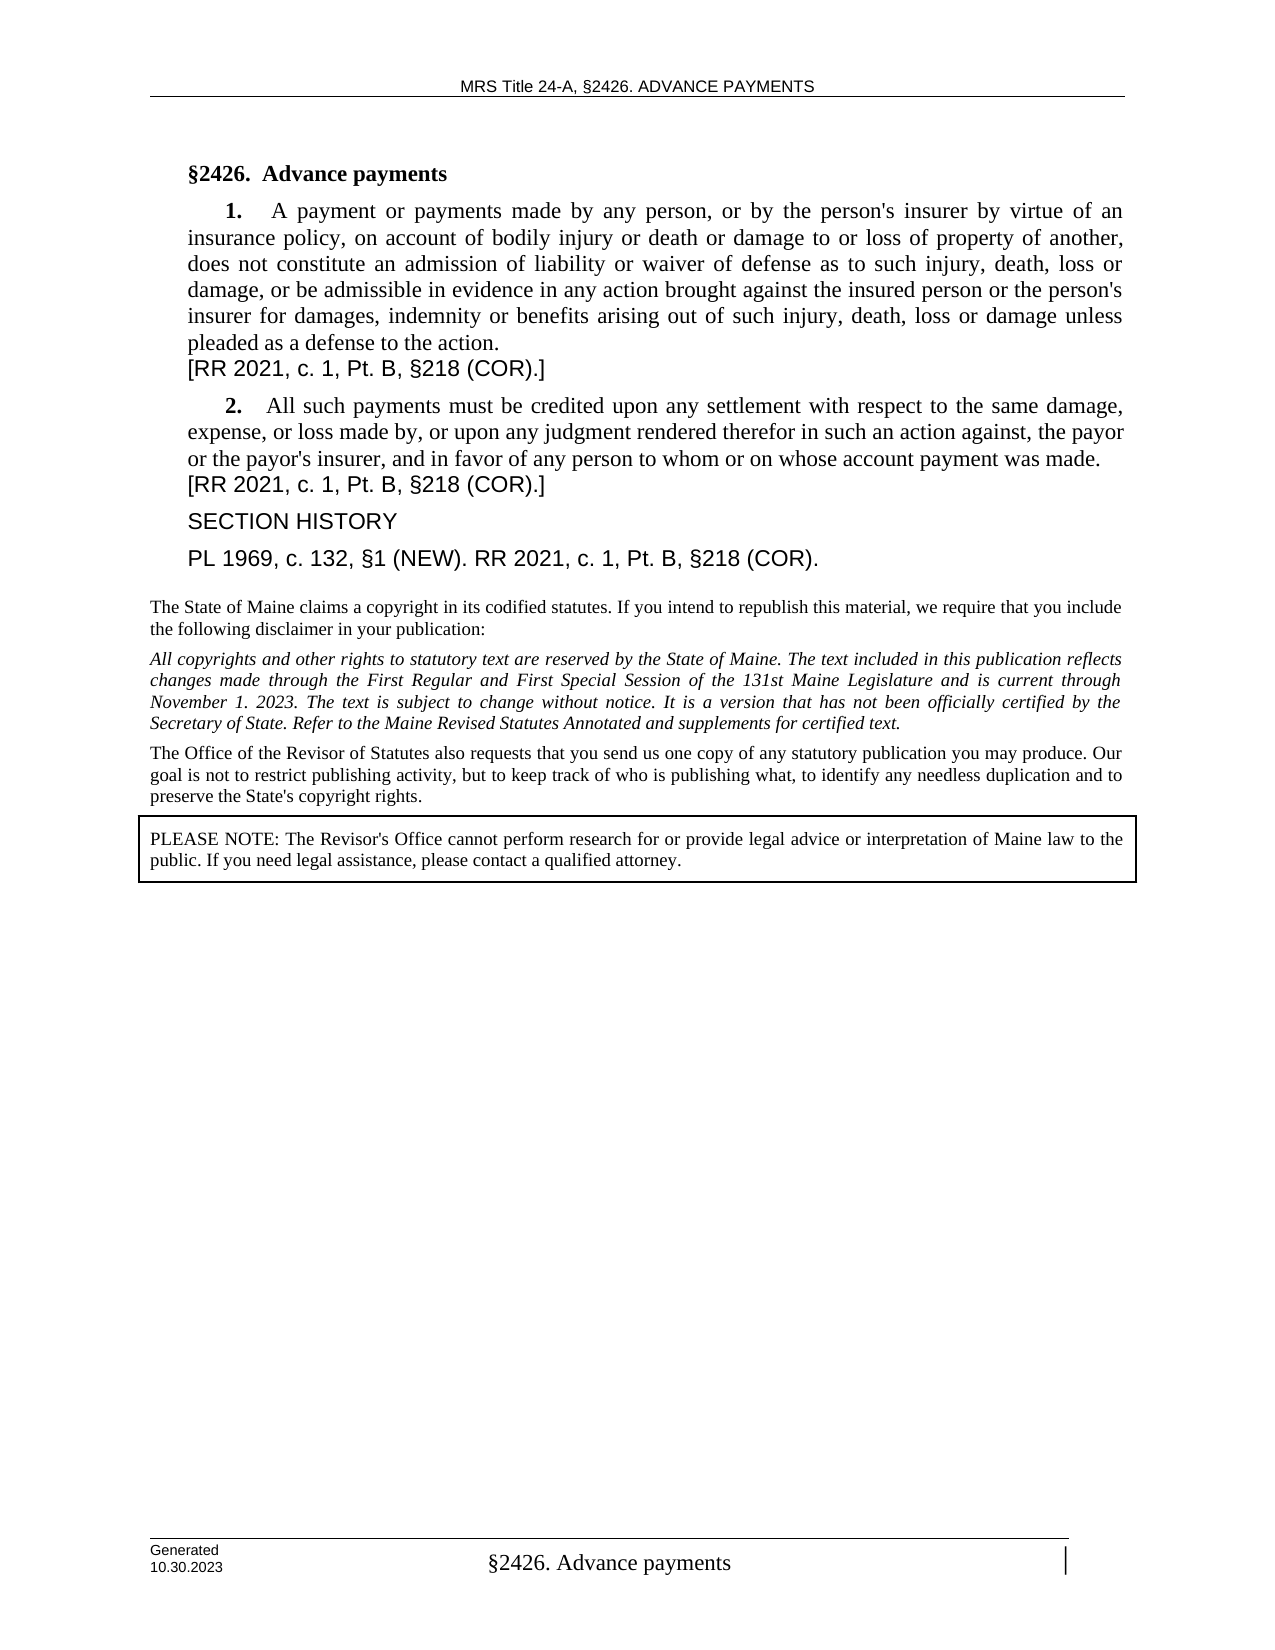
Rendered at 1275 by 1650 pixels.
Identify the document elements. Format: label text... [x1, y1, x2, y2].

text [RR 2021, c. 1, Pt. B, §218 (COR).] [187, 355, 1125, 382]
text The State of Maine claims a copyright in its codified statutes. If you intend to republish this material, we require that you include the following disclaimer in your publication: [150, 596, 1125, 639]
text 2. All such payments must be credited upon any settlement with respect to the same damage, expense, or loss made by, or upon any judgment rendered therefor in such an action against, the payor or the payor's insurer, and in favor of any person to whom or on whose account payment was made. [187, 392, 1125, 471]
text [RR 2021, c. 1, Pt. B, §218 (COR).] [187, 471, 1125, 497]
text PLEASE NOTE: The Revisor's Office cannot perform research for or provide legal advice or interpretation of Maine law to the public. If you need legal assistance, please contact a qualified attorney. [140, 817, 1135, 881]
text §2426. Advance payments [187, 160, 1125, 187]
text PL 1969, c. 132, §1 (NEW). RR 2021, c. 1, Pt. B, §218 (COR). [187, 545, 1125, 571]
text SECTION HISTORY [187, 508, 1125, 534]
text All copyrights and other rights to statutory text are reserved by the State of Maine. The text included in this publication reflects changes made through the First Regular and First Special Session of the 131st Maine Legislature and is current through November 1. 2023 . The text is subject to change without notice. It is a version that has not been officially certified by the Secretary of State. Refer to the Maine Revised Statutes Annotated and supplements for certified text. [150, 647, 1125, 734]
text The Office of the Revisor of Statutes also requests that you send us one copy of any statutory publication you may produce. Our goal is not to restrict publishing activity, but to keep track of who is publishing what, to identify any needless duplication and to preserve the State's copyright rights. [150, 742, 1125, 807]
text 1. A payment or payments made by any person, or by the person's insurer by virtue of an insurance policy, on account of bodily injury or death or damage to or loss of property of another, does not constitute an admission of liability or waiver of defense as to such injury, death, loss or damage, or be admissible in evidence in any action brought against the insured person or the person's insurer for damages, indemnity or benefits arising out of such injury, death, loss or damage unless pleaded as a defense to the action. [187, 197, 1125, 355]
